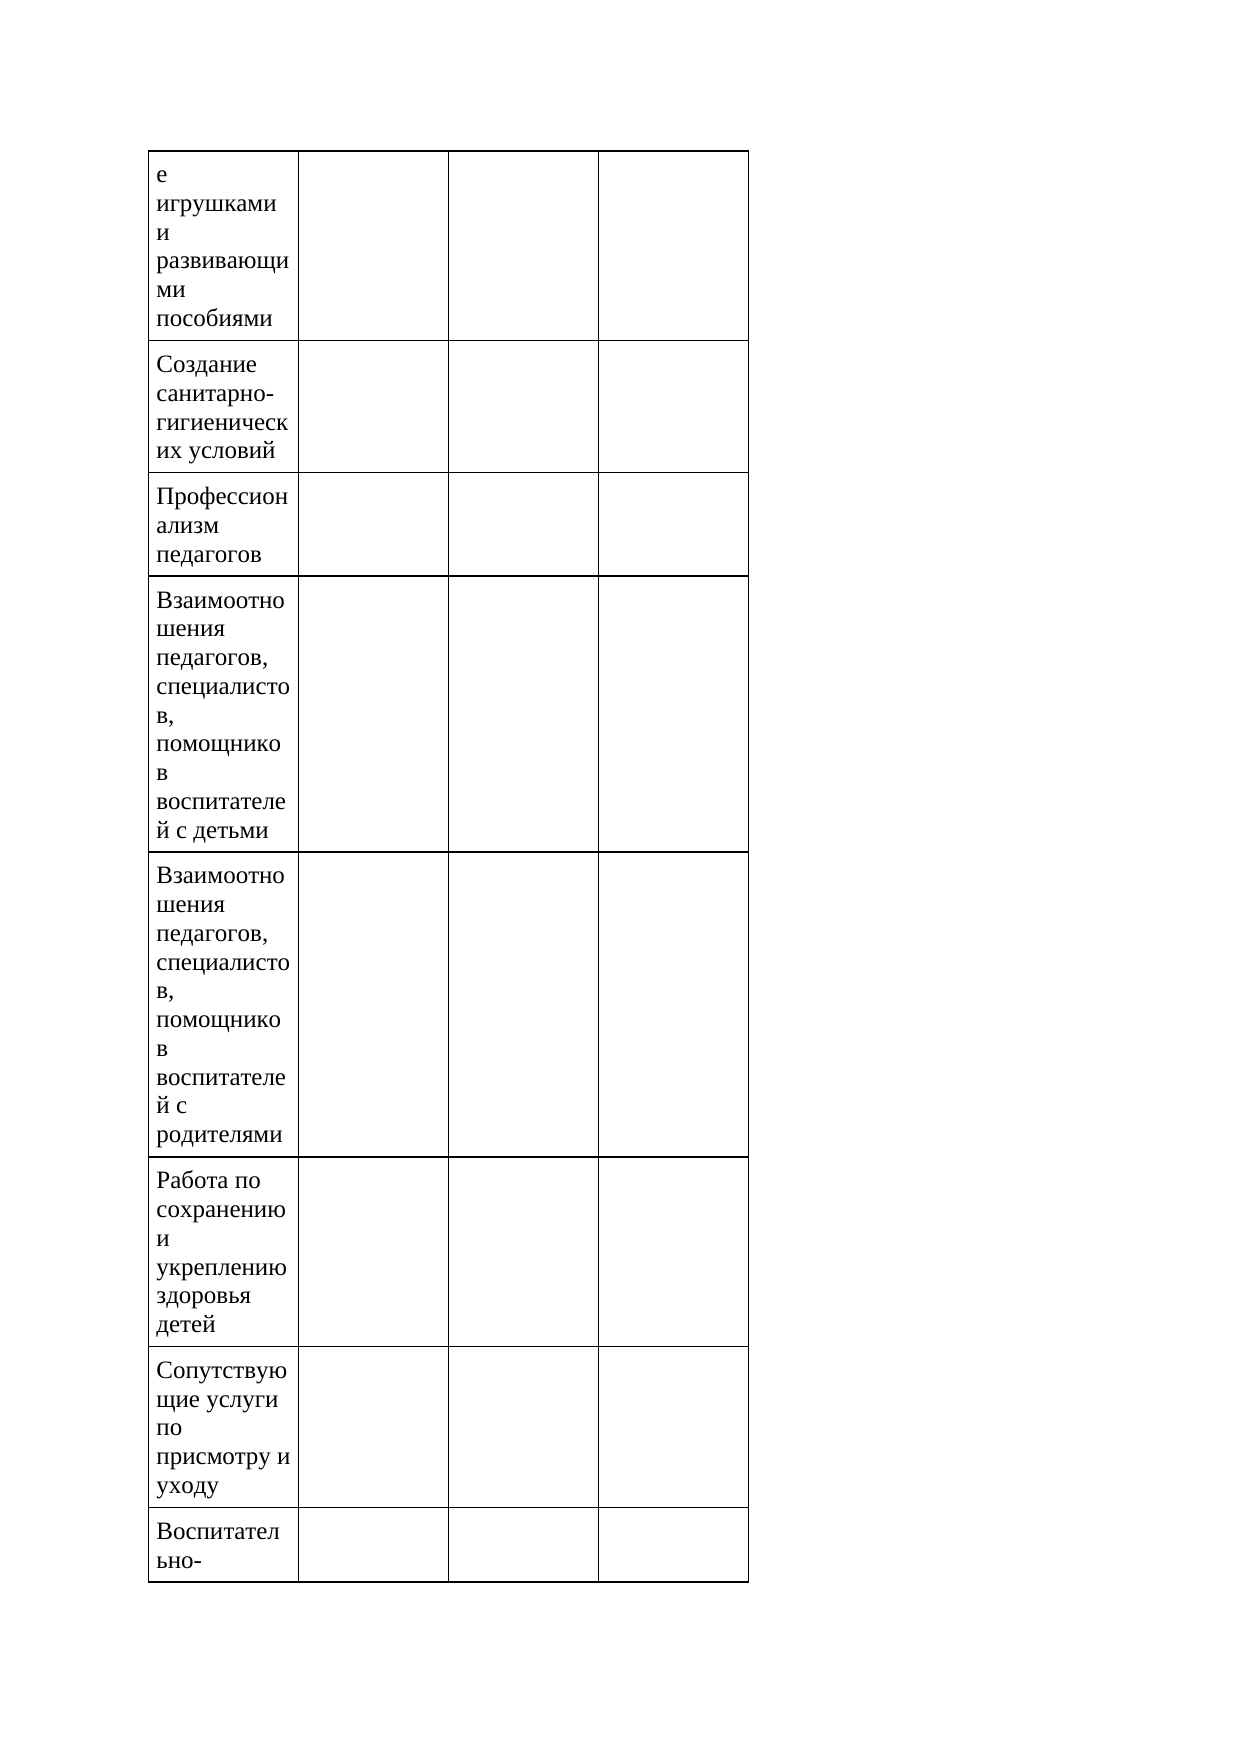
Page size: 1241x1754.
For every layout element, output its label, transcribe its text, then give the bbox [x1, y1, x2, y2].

table_cell Профессионализм педагогов [149, 473, 298, 575]
table_cell [599, 473, 748, 575]
table_cell [449, 1347, 598, 1507]
table_cell Сопутствующие услуги по присмотру и уходу [149, 1347, 298, 1507]
table_cell [449, 341, 598, 472]
table_cell [599, 1158, 748, 1346]
table_cell [299, 473, 448, 575]
table_cell Создание санитарно-гигиенических условий [149, 341, 298, 472]
table_cell [599, 1508, 748, 1581]
table_cell [599, 152, 748, 340]
table_cell [599, 341, 748, 472]
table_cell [149, 152, 298, 340]
table_cell [299, 1158, 448, 1346]
table_cell [299, 853, 448, 1156]
table_cell [299, 152, 448, 340]
table_cell [599, 853, 748, 1156]
table_cell [449, 473, 598, 575]
table_cell [599, 577, 748, 851]
table_cell [299, 1508, 448, 1581]
table_cell [449, 577, 598, 851]
table_cell [599, 1347, 748, 1507]
table_cell [449, 853, 598, 1156]
table_cell [449, 1508, 598, 1581]
table_cell Взаимоотношения педагогов, специалистов, помощников воспитателей с родителями [149, 853, 298, 1156]
table_cell [449, 1158, 598, 1346]
table_cell Работа по сохранению и укреплению здоровья детей [149, 1158, 298, 1346]
table_cell [299, 1347, 448, 1507]
table_cell [299, 577, 448, 851]
table_cell Взаимоотношения педагогов, специалистов, помощников воспитателей с детьми [149, 577, 298, 851]
table_cell [299, 341, 448, 472]
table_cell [149, 1508, 298, 1581]
table_cell [449, 152, 598, 340]
